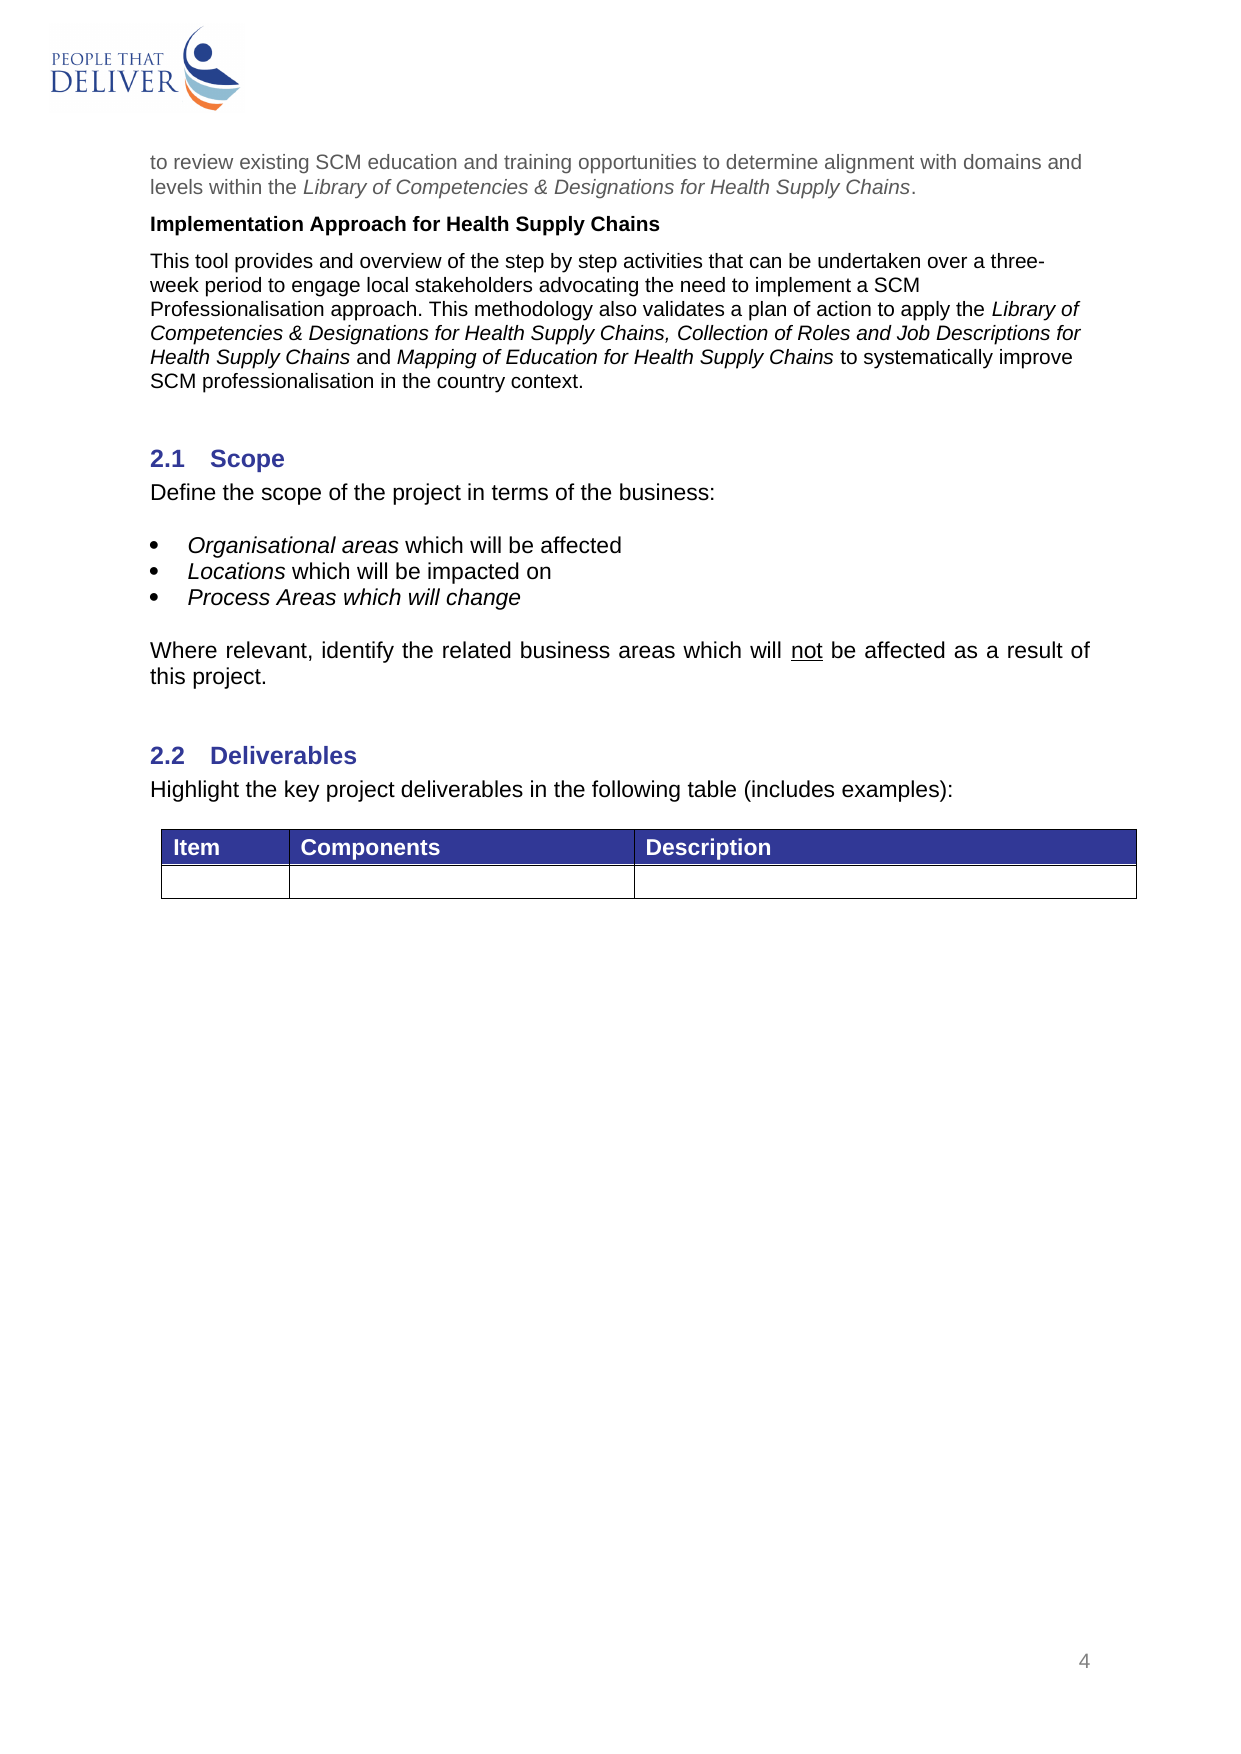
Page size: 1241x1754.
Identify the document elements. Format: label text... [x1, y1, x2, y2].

text This tool provides and overview of the step by step activities that can be undertaken over a three-week period to engage local stakeholders advocating the need to implement a SCM Professionalisation approach. This methodology also validates a plan of action to apply the Library of Competencies & Designations for Health Supply Chains, Collection of Roles and Job Descriptions for Health Supply Chains and Mapping of Education for Health Supply Chains to systematically improve SCM professionalisation in the country context. [150, 249, 1090, 392]
list Organisational areas which will be affected [150, 532, 1090, 558]
subtitle Deliverables [150, 741, 1090, 770]
table_cell [290, 866, 634, 898]
text Where relevant, identify the related business areas which will not be affected as a result of this project. [150, 637, 1090, 690]
table_header Item [162, 830, 289, 864]
text Define the scope of the project in terms of the business: [150, 479, 1090, 505]
table_header Description [635, 830, 1136, 864]
text Highlight the key project deliverables in the following table (includes examples): [150, 776, 1090, 802]
table_header Components© [290, 830, 634, 864]
list Locations which will be impacted on [150, 558, 1090, 584]
list Process Areas which will change [150, 584, 1090, 611]
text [150, 150, 1090, 198]
text Implementation Approach for Health Supply Chains [150, 212, 1090, 236]
picture [48, 23, 246, 113]
table_cell [162, 866, 289, 898]
subtitle Scope [150, 444, 1090, 473]
table_cell [635, 866, 1136, 898]
